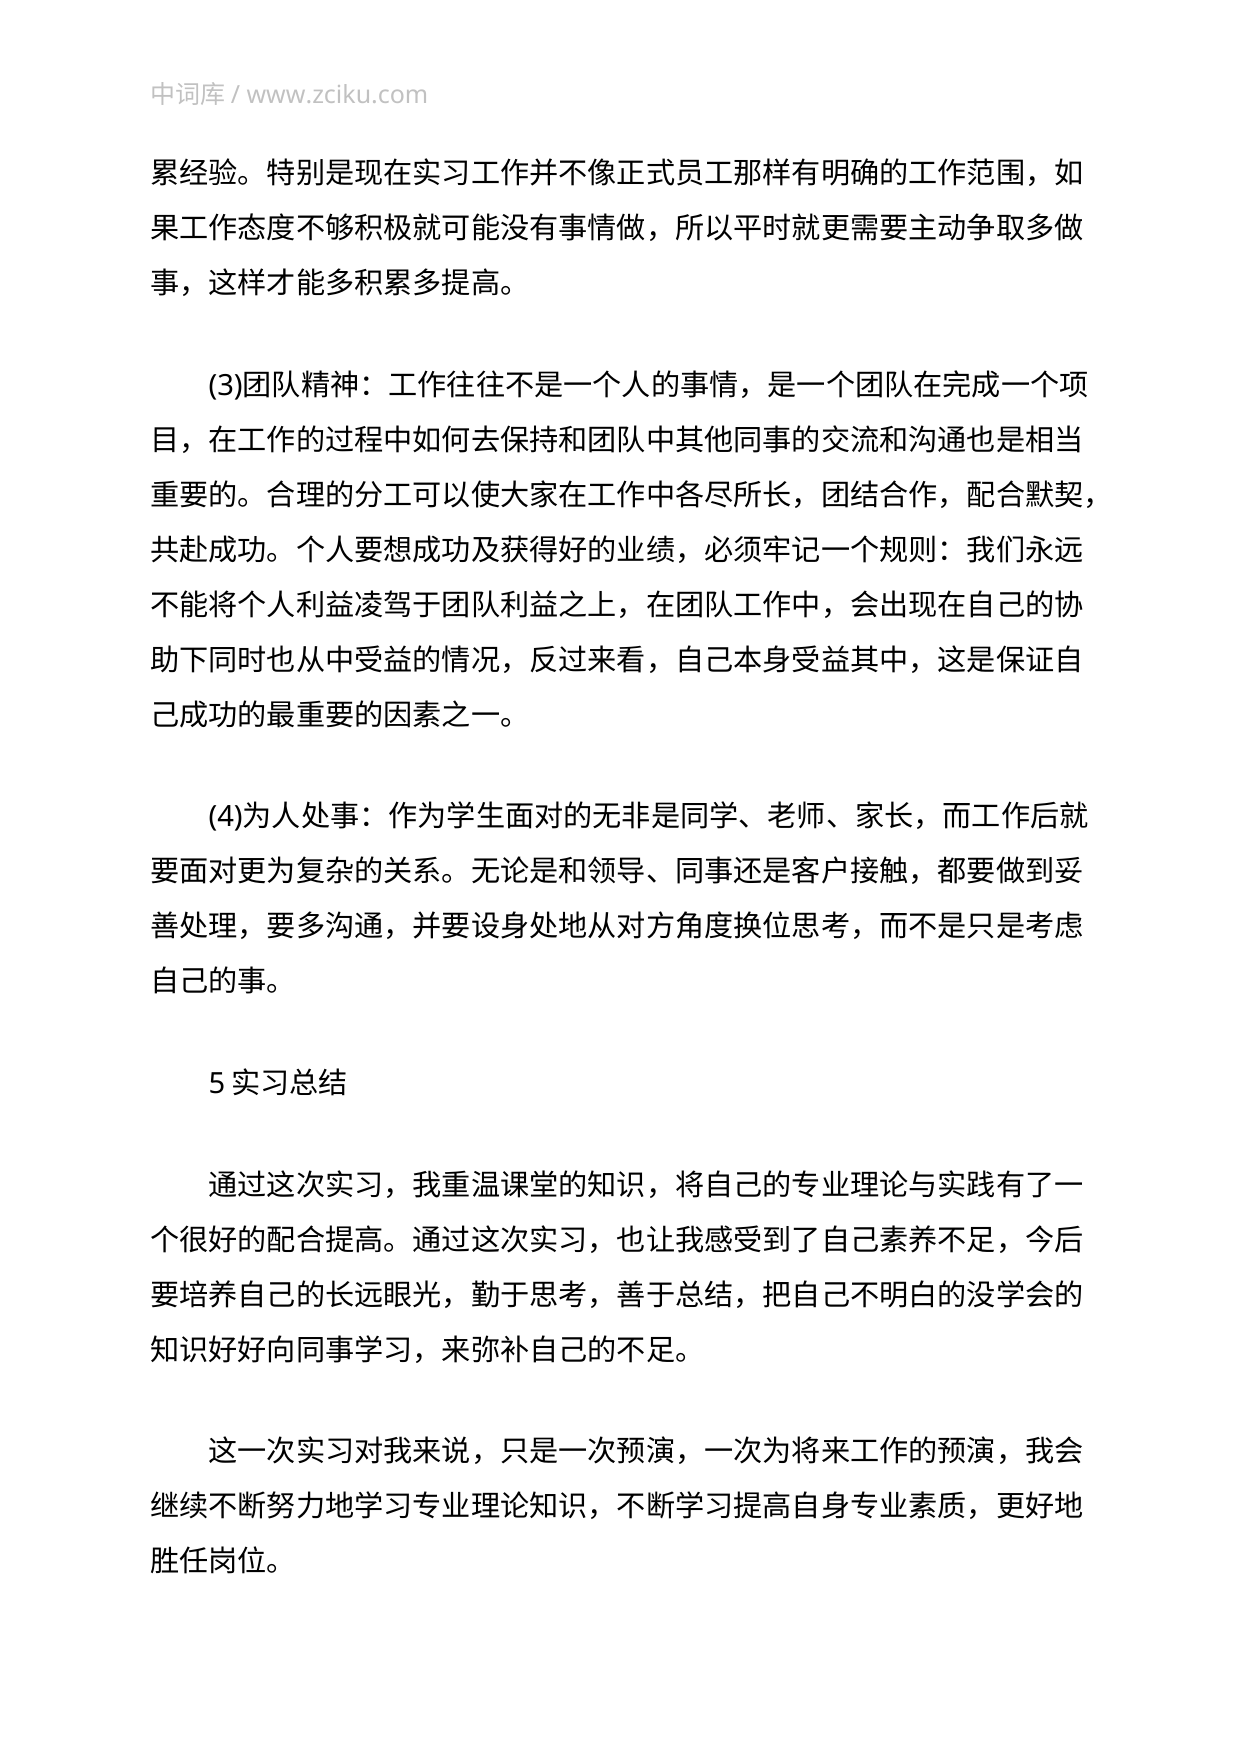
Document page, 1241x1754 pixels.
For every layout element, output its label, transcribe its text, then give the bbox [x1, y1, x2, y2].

text 通过这次实习，我重温课堂的知识，将自己的专业理论与实践有了一个很好的配合提高。通过这次实习，也让我感受到了自己素养不足，今后要培养自己的长远眼光，勤于思考，善于总结，把自己不明白的没学会的知识好好向同事学习，来弥补自己的不足。 [150, 1161, 1090, 1368]
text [150, 150, 1090, 302]
text 这一次实习对我来说，只是一次预演，一次为将来工作的预演，我会继续不断努力地学习专业理论知识，不断学习提高自身专业素质，更好地胜任岗位。 [150, 1428, 1090, 1580]
text (3)团队精神：工作往往不是一个人的事情，是一个团队在完成一个项目，在工作的过程中如何去保持和团队中其他同事的交流和沟通也是相当重要的。合理的分工可以使大家在工作中各尽所长，团结合作，配合默契，共赴成功。个人要想成功及获得好的业绩，必须牢记一个规则：我们永远不能将个人利益凌驾于团队利益之上，在团队工作中，会出现在自己的协助下同时也从中受益的情况，反过来看，自己本身受益其中，这是保证自己成功的最重要的因素之一。 [150, 362, 1090, 733]
text (4)为人处事：作为学生面对的无非是同学、老师、家长，而工作后就要面对更为复杂的关系。无论是和领导、同事还是客户接触，都要做到妥善处理，要多沟通，并要设身处地从对方角度换位思考，而不是只是考虑自己的事。 [150, 793, 1090, 1000]
text 5实习总结 [150, 1059, 1090, 1102]
